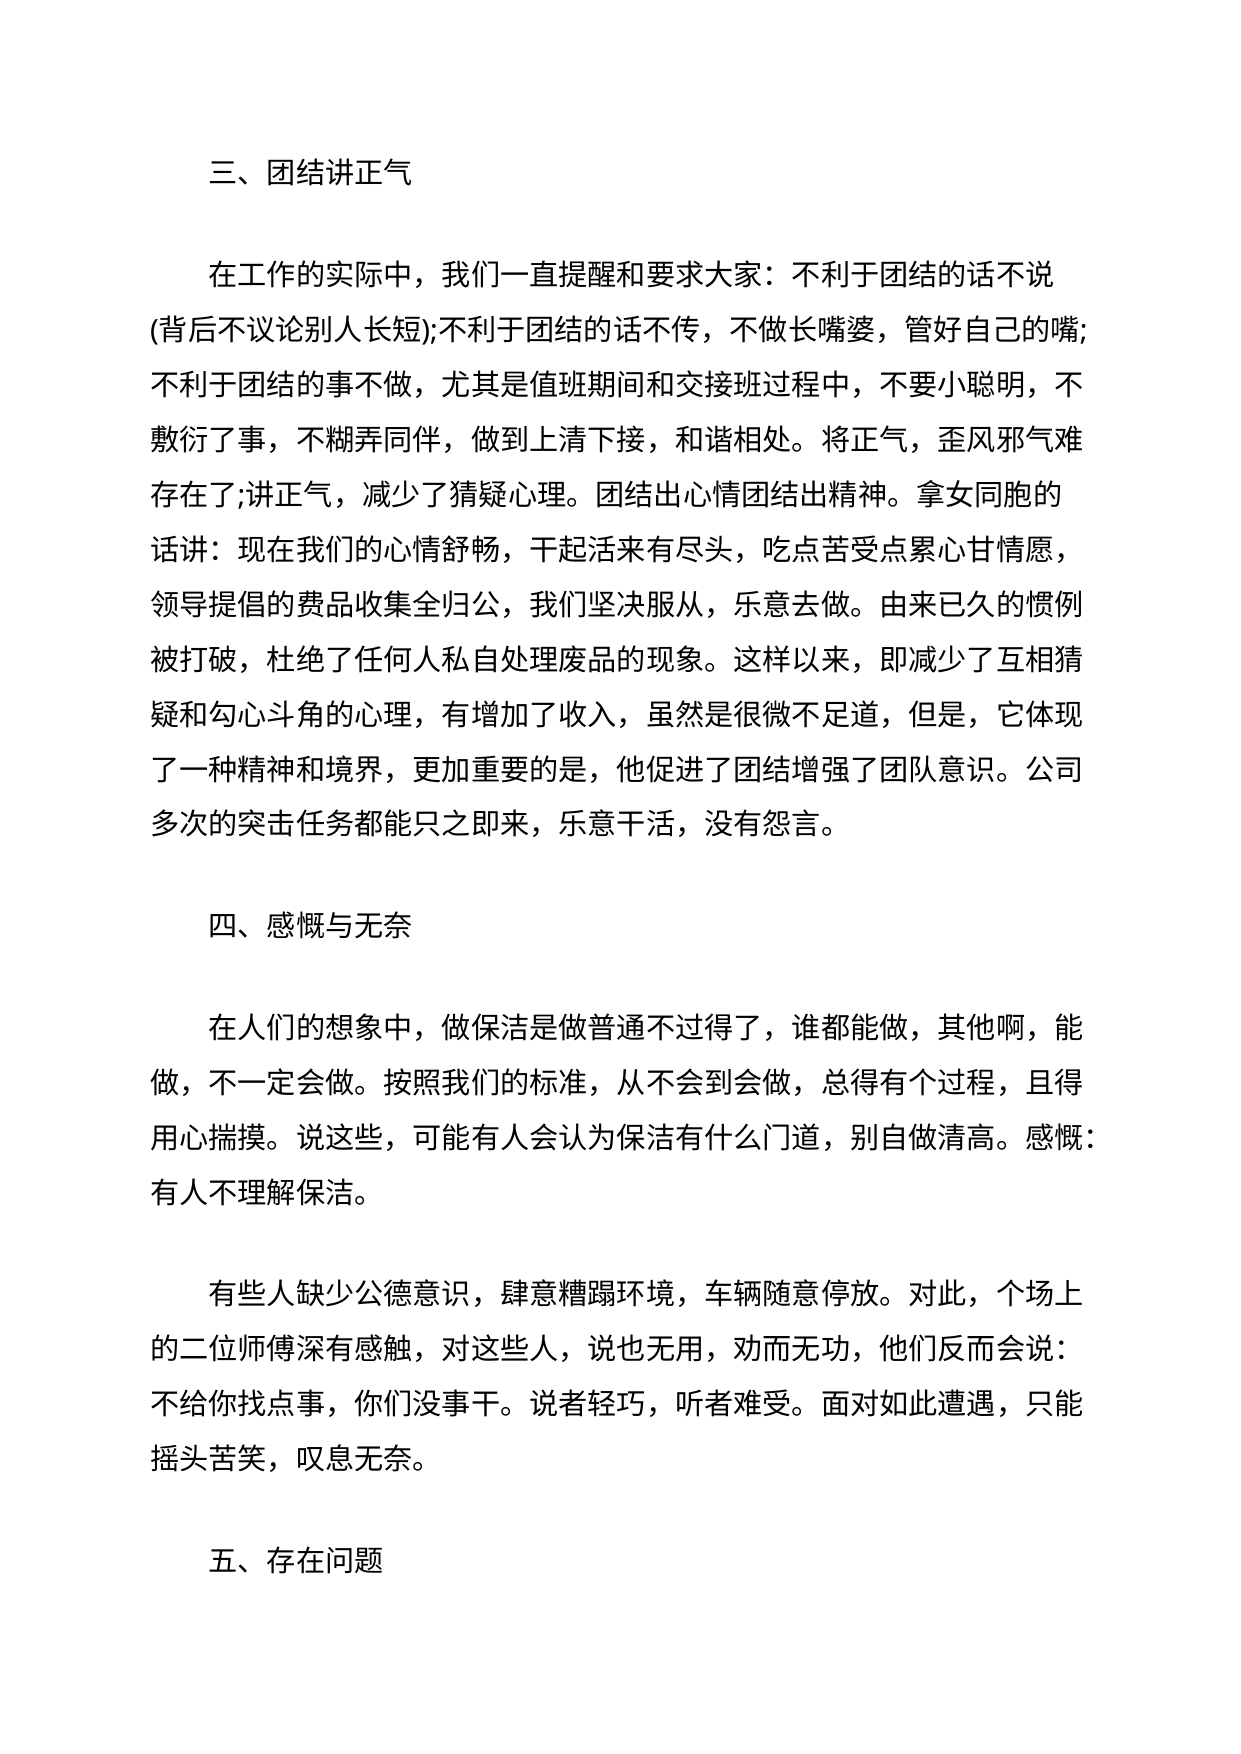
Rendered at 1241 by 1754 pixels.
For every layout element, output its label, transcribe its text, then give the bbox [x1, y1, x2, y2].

text 在人们的想象中，做保洁是做普通不过得了，谁都能做，其他啊，能做，不一定会做。按照我们的标准，从不会到会做，总得有个过程，且得用心揣摸。说这些，可能有人会认为保洁有什么门道，别自做清高。感慨：有人不理解保洁。 [150, 1004, 1090, 1211]
text 有些人缺少公德意识，肆意糟蹋环境，车辆随意停放。对此，个场上的二位师傅深有感触，对这些人，说也无用，劝而无功，他们反而会说：不给你找点事，你们没事干。说者轻巧，听者难受。面对如此遭遇，只能摇头苦笑，叹息无奈。 [150, 1271, 1090, 1478]
text 三、团结讲正气 [150, 150, 1090, 192]
text 四、感慨与无奈 [150, 903, 1090, 945]
text 在工作的实际中，我们一直提醒和要求大家：不利于团结的话不说(背后不议论别人长短);不利于团结的话不传，不做长嘴婆，管好自己的嘴;不利于团结的事不做，尤其是值班期间和交接班过程中，不要小聪明，不敷衍了事，不糊弄同伴，做到上清下接，和谐相处。将正气，歪风邪气难存在了;讲正气，减少了猜疑心理。团结出心情团结出精神。拿女同胞的话讲：现在我们的心情舒畅，干起活来有尽头，吃点苦受点累心甘情愿，领导提倡的费品收集全归公，我们坚决服从，乐意去做。由来已久的惯例被打破，杜绝了任何人私自处理废品的现象。这样以来，即减少了互相猜疑和勾心斗角的心理，有增加了收入，虽然是很微不足道，但是，它体现了一种精神和境界，更加重要的是，他促进了团结增强了团队意识。公司多次的突击任务都能只之即来，乐意干活，没有怨言。 [150, 252, 1090, 843]
text 五、存在问题 [150, 1537, 1090, 1580]
